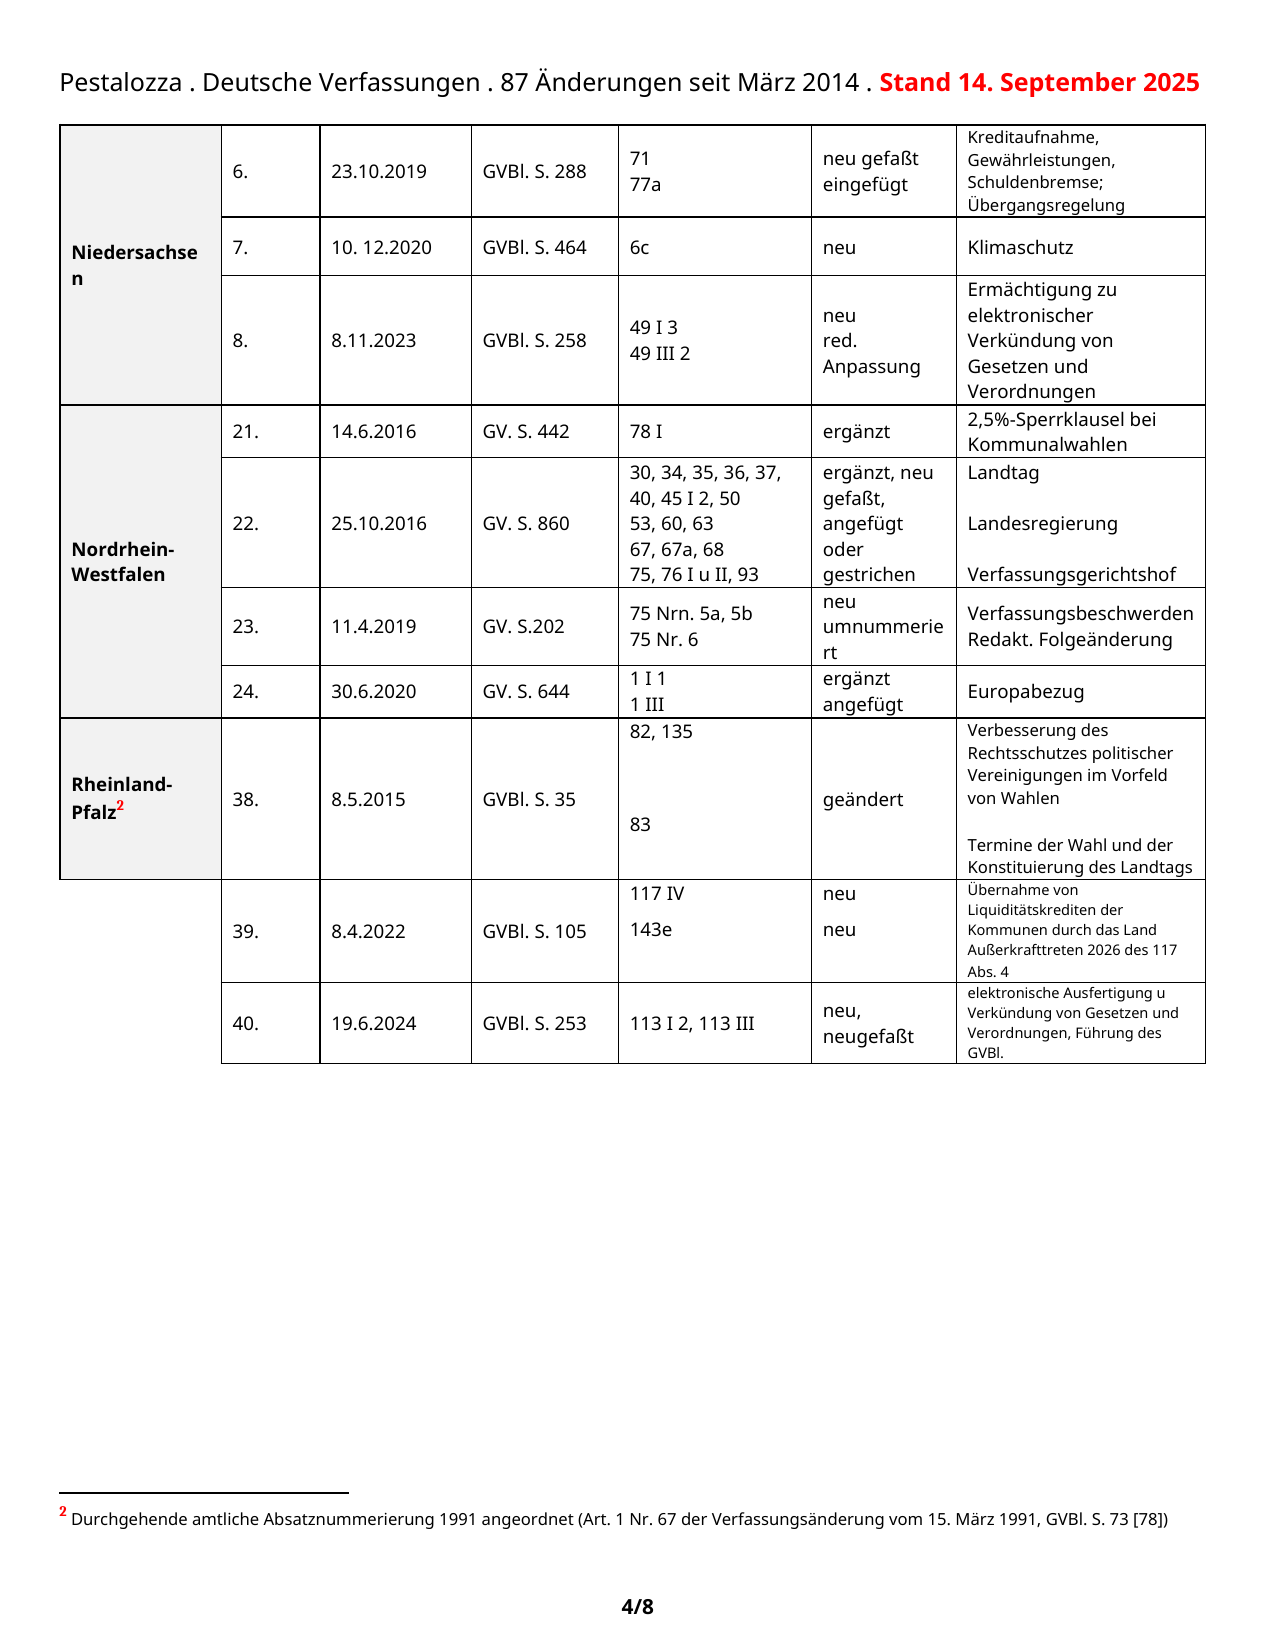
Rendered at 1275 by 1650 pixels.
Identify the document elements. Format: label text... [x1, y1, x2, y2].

table_cell 8. [222, 276, 319, 404]
table_cell ergänzt [812, 406, 956, 457]
table_cell GV. S. 860 [472, 458, 618, 587]
table_cell ergänzt, neu gefaßt, angefügt oder gestrichen [812, 458, 956, 587]
table_cell GV. S. 644 [472, 666, 618, 717]
table_cell Verbesserung des Rechtsschutzes politischer Vereinigungen im Vorfeld von Wahlen Termine der Wahl und der Konstituierung des Landtags [957, 719, 1205, 879]
table_cell 25.10.2016 [321, 458, 471, 587]
table_cell neu umnummeriert [812, 588, 956, 664]
table_cell neu [812, 218, 956, 275]
table_cell GVBl. S. 35 [472, 719, 618, 879]
table_cell neu red. Anpassung [812, 276, 956, 404]
table_cell 24. [222, 666, 319, 717]
table_cell ergänzt angefügt [812, 666, 956, 717]
table_cell 8.4.2022 [321, 880, 471, 982]
table_cell GV. S.202 [472, 588, 618, 664]
table_cell 21. [222, 406, 319, 457]
table_cell 1 I 1 1 III [619, 666, 811, 717]
table_cell 39. [222, 880, 319, 982]
table_cell Verfassungsbeschwerden Redakt. Folgeänderung [957, 588, 1205, 664]
table_cell Übernahme von Liquiditätskrediten der Kommunen durch das Land Außerkrafttreten 2026 des 117 Abs. 4 [957, 880, 1205, 982]
table_cell 10. 12.2020 [321, 218, 471, 275]
table_cell 6. [222, 126, 319, 216]
table_cell Kreditaufnahme, Gewährleistungen, Schuldenbremse; Übergangsregelung [957, 126, 1205, 216]
table_cell 23. [222, 588, 319, 664]
table_cell 30.6.2020 [321, 666, 471, 717]
table_cell Ermächtigung zu elektronischer Verkündung von Gesetzen und Verordnungen [957, 276, 1205, 404]
table_cell Klimaschutz [957, 218, 1205, 275]
table_cell 23.10.2019 [321, 126, 471, 216]
table_cell GVBl. S. 288 [472, 126, 618, 216]
table_cell GVBl. S. 105 [472, 880, 618, 982]
table_cell 71 77a [619, 126, 811, 216]
table_cell 49 I 3 49 III 2 [619, 276, 811, 404]
table_cell 11.4.2019 [321, 588, 471, 664]
table_cell 8.11.2023 [321, 276, 471, 404]
table_cell 78 I [619, 406, 811, 457]
table_cell 117 IV 143e [619, 880, 811, 982]
table_cell neu neu [812, 880, 956, 982]
table_cell 8.5.2015 [321, 719, 471, 879]
table_cell 7. [222, 218, 319, 275]
table_cell elektronische Ausfertigung u Verkündung von Gesetzen und Verordnungen, Führung des GVBl. [957, 983, 1205, 1063]
table_cell GVBl. S. 258 [472, 276, 618, 404]
table_cell 30, 34, 35, 36, 37, 40, 45 I 2, 50 53, 60, 63 67, 67a, 68 75, 76 I u II, 93 [619, 458, 811, 587]
table_cell 40. [222, 983, 319, 1063]
table_cell neu gefaßt eingefügt [812, 126, 956, 216]
table_cell 38. [222, 719, 319, 879]
table_cell Landtag Landesregierung Verfassungsgerichtshof [957, 458, 1205, 587]
table_cell Nordrhein- Westfalen [61, 406, 221, 717]
table_cell Niedersachsen [61, 126, 221, 404]
table_cell 2,5%-Sperrklausel bei Kommunalwahlen [957, 406, 1205, 457]
table_cell Europabezug [957, 666, 1205, 717]
table_cell 22. [222, 458, 319, 587]
table_cell GVBl. S. 464 [472, 218, 618, 275]
table_cell 6c [619, 218, 811, 275]
table_cell GVBl. S. 253 [472, 983, 618, 1063]
table_cell neu, neugefaßt [812, 983, 956, 1063]
table_cell geändert [812, 719, 956, 879]
table_cell 14.6.2016 [321, 406, 471, 457]
table_cell 75 Nrn. 5a, 5b 75 Nr. 6 [619, 588, 811, 664]
table_cell 113 I 2, 113 III [619, 983, 811, 1063]
table_cell 19.6.2024 [321, 983, 471, 1063]
table_cell 82, 135 83 [619, 719, 811, 879]
table_cell Rheinland-Pfalz [61, 719, 221, 879]
table_cell GV. S. 442 [472, 406, 618, 457]
